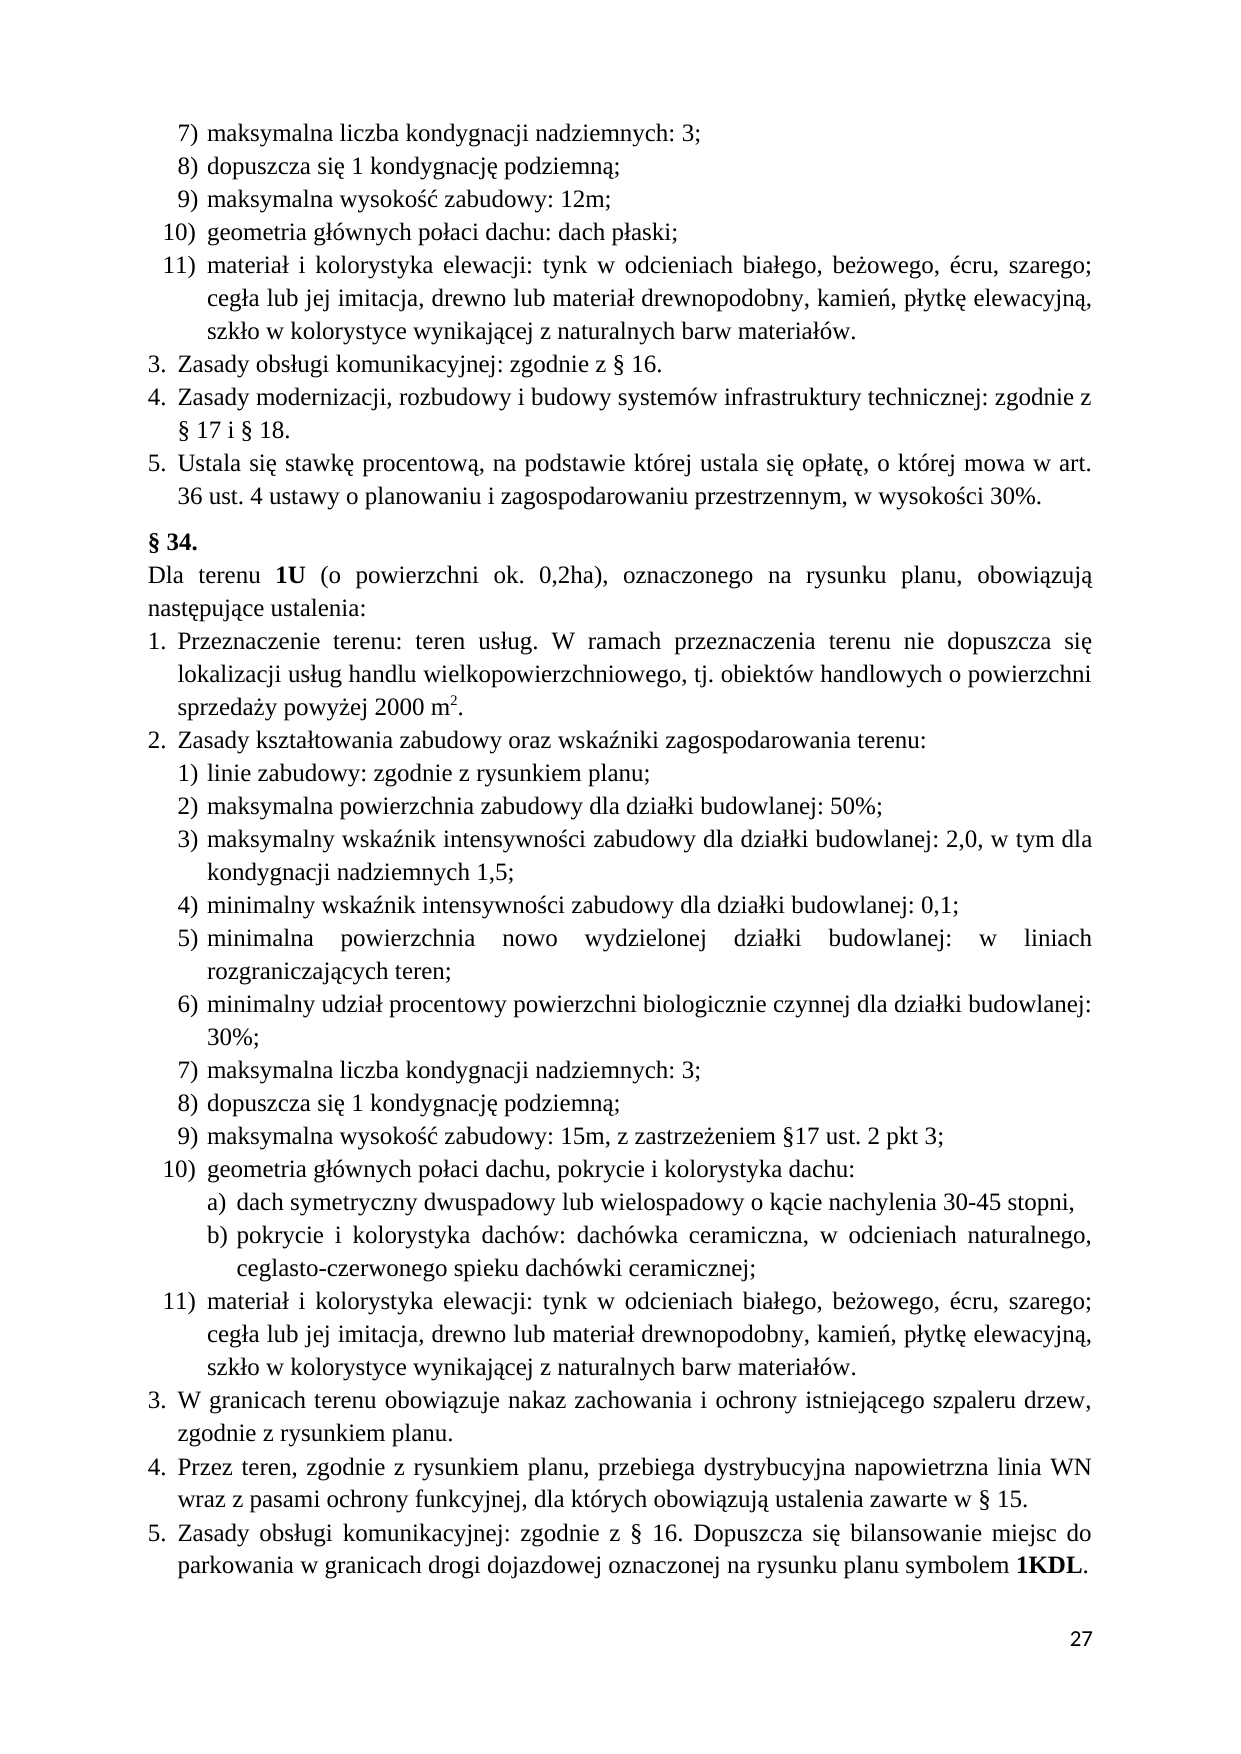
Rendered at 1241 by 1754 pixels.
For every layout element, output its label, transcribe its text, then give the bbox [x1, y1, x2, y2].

list maksymalna powierzchnia zabudowy dla działki budowlanej: 50%; [177, 791, 1093, 820]
list maksymalna wysokość zabudowy: 15m, z zastrzeżeniem §17 ust. 2 pkt 3; [177, 1121, 1093, 1150]
list Ustala się stawkę procentową, na podstawie której ustala się opłatę, o której mowa w art. 36 ust. 4 ustawy o planowaniu i zagospodarowaniu przestrzennym, w wysokości 30%. [148, 448, 1093, 510]
list minimalny wskaźnik intensywności zabudowy dla działki budowlanej: 0,1; [177, 890, 1093, 919]
list maksymalna liczba kondygnacji nadziemnych: 3; [177, 1055, 1093, 1084]
list Zasady obsługi komunikacyjnej: zgodnie z § 16. [148, 349, 1093, 378]
list materiał i kolorystyka elewacji: tynk w odcieniach białego, beżowego, écru, szarego; cegła lub jej imitacja, drewno lub materiał drewnopodobny, kamień, płytkę elewacyjną, szkło w kolorystyce wynikającej z naturalnych barw materiałów. [162, 1286, 1093, 1381]
text Dla terenu 1U (o powierzchni ok. 0,2ha), oznaczonego na rysunku planu, obowiązują następujące ustalenia: [148, 560, 1093, 622]
list W granicach terenu obowiązuje nakaz zachowania i ochrony istniejącego szpaleru drzew, zgodnie z rysunkiem planu. [148, 1386, 1093, 1447]
list maksymalna wysokość zabudowy: 12m; [177, 184, 1093, 213]
list dopuszcza się 1 kondygnację podziemną; [177, 151, 1093, 180]
list Zasady kształtowania zabudowy oraz wskaźniki zagospodarowania terenu: [148, 725, 1093, 754]
list Zasady obsługi komunikacyjnej: zgodnie z § 16. Dopuszcza się bilansowanie miejsc do parkowania w granicach drogi dojazdowej oznaczonej na rysunku planu symbolem 1KDL. [148, 1518, 1093, 1579]
list geometria głównych połaci dachu: dach płaski; [162, 217, 1093, 246]
list dach symetryczny dwuspadowy lub wielospadowy o kącie nachylenia 30-45 stopni, [207, 1187, 1093, 1216]
list geometria głównych połaci dachu, pokrycie i kolorystyka dachu: [162, 1154, 1093, 1183]
list dopuszcza się 1 kondygnację podziemną; [177, 1088, 1093, 1117]
list Przez teren, zgodnie z rysunkiem planu, przebiega dystrybucyjna napowietrzna linia WN wraz z pasami ochrony funkcyjnej, dla których obowiązują ustalenia zawarte w § 15. [148, 1452, 1093, 1513]
list materiał i kolorystyka elewacji: tynk w odcieniach białego, beżowego, écru, szarego; cegła lub jej imitacja, drewno lub materiał drewnopodobny, kamień, płytkę elewacyjną, szkło w kolorystyce wynikającej z naturalnych barw materiałów. [162, 250, 1093, 345]
list maksymalna liczba kondygnacji nadziemnych: 3; [177, 118, 1093, 147]
list minimalny udział procentowy powierzchni biologicznie czynnej dla działki budowlanej: 30%; [177, 989, 1093, 1051]
list Przeznaczenie terenu: teren usług. W ramach przeznaczenia terenu nie dopuszcza się lokalizacji usług handlu wielkopowierzchniowego, tj. obiektów handlowych o powierzchni sprzedaży powyżej 2000 m2. [148, 626, 1093, 721]
list linie zabudowy: zgodnie z rysunkiem planu; [177, 758, 1093, 787]
list minimalna powierzchnia nowo wydzielonej działki budowlanej: w liniach rozgraniczających teren; [177, 923, 1093, 985]
list maksymalny wskaźnik intensywności zabudowy dla działki budowlanej: 2,0, w tym dla kondygnacji nadziemnych 1,5; [177, 824, 1093, 886]
list pokrycie i kolorystyka dachów: dachówka ceramiczna, w odcieniach naturalnego, ceglasto-czerwonego spieku dachówki ceramicznej; [207, 1220, 1093, 1282]
list Zasady modernizacji, rozbudowy i budowy systemów infrastruktury technicznej: zgodnie z § 17 i § 18. [148, 382, 1093, 444]
